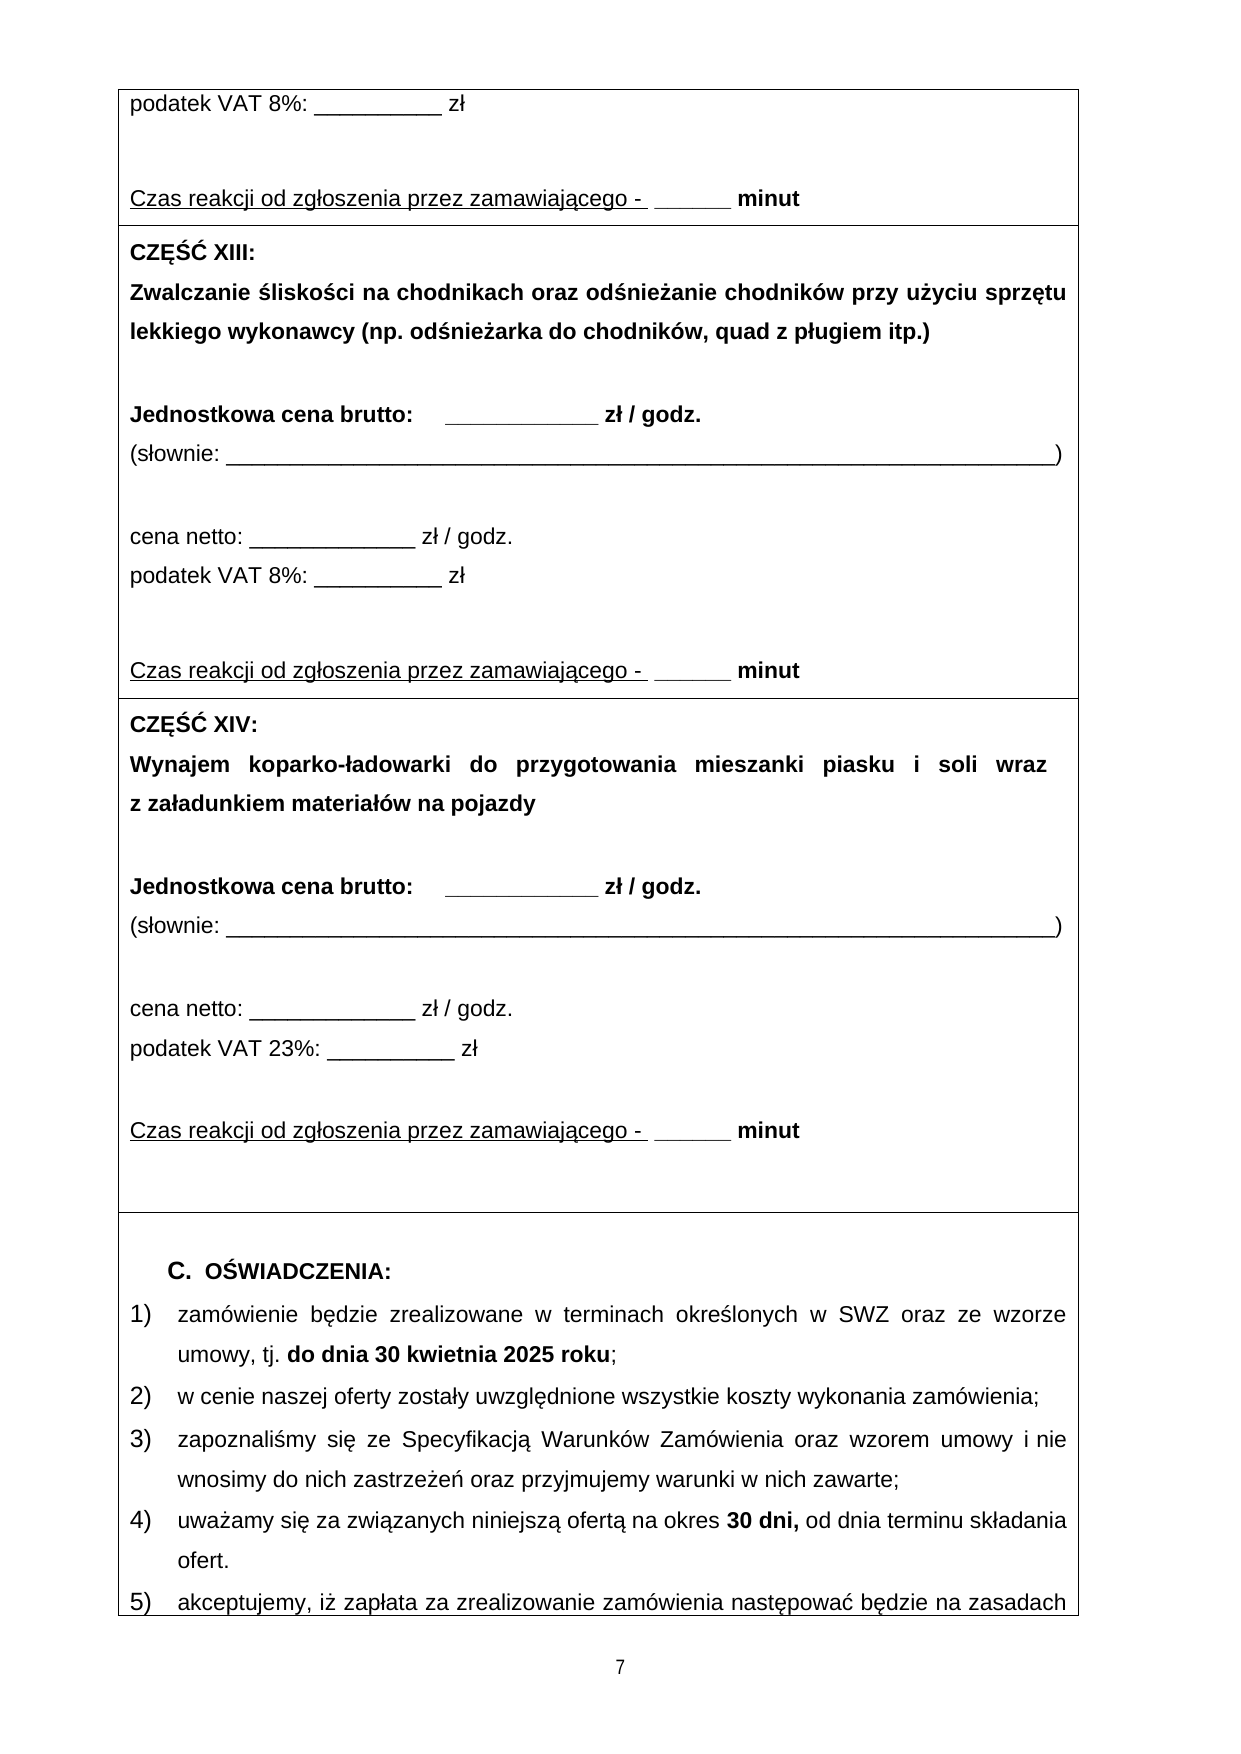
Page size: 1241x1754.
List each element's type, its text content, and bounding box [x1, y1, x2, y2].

table_cell CZĘŚĆ XIII: Zwalczanie śliskości na chodnikach oraz odśnieżanie chodników przy użyciu sprzętu lekkiego wykonawcy (np. odśnieżarka do chodników, quad z pługiem itp.) **nia za ŁĄCZNĄ CENĘ OFERTOWĄ**riumma w rozdziale III SIWZmacją o podstawie do dysponowania tymi osobami, konania zamówienia, a Jednostkowa cena brutto: ____________ zł / godz. (słownie: _________________________________________________________________) cena netto: _____________ zł / godz. podatek VAT 8%: __________ zł Czas reakcji od zgłoszenia przez zamawiającego - ______ minut [119, 226, 1078, 698]
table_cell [119, 90, 1078, 225]
table_cell CZĘŚĆ XIV: Wynajem koparko-ładowarki do przygotowania mieszanki piasku i soli wraz z załadunkiem materiałów na pojazdy **nia za ŁĄCZNĄ CENĘ OFERTOWĄ**riumma w rozdziale III SIWZmacją o podstawie do dysponowania tymi osobami, konania zamówienia, a Jednostkowa cena brutto: ____________ zł / godz. (słownie: _________________________________________________________________) cena netto: _____________ zł / godz. podatek VAT 23%: __________ zł Czas reakcji od zgłoszenia przez zamawiającego - ______ minut [119, 699, 1078, 1212]
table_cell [119, 1213, 1078, 1615]
